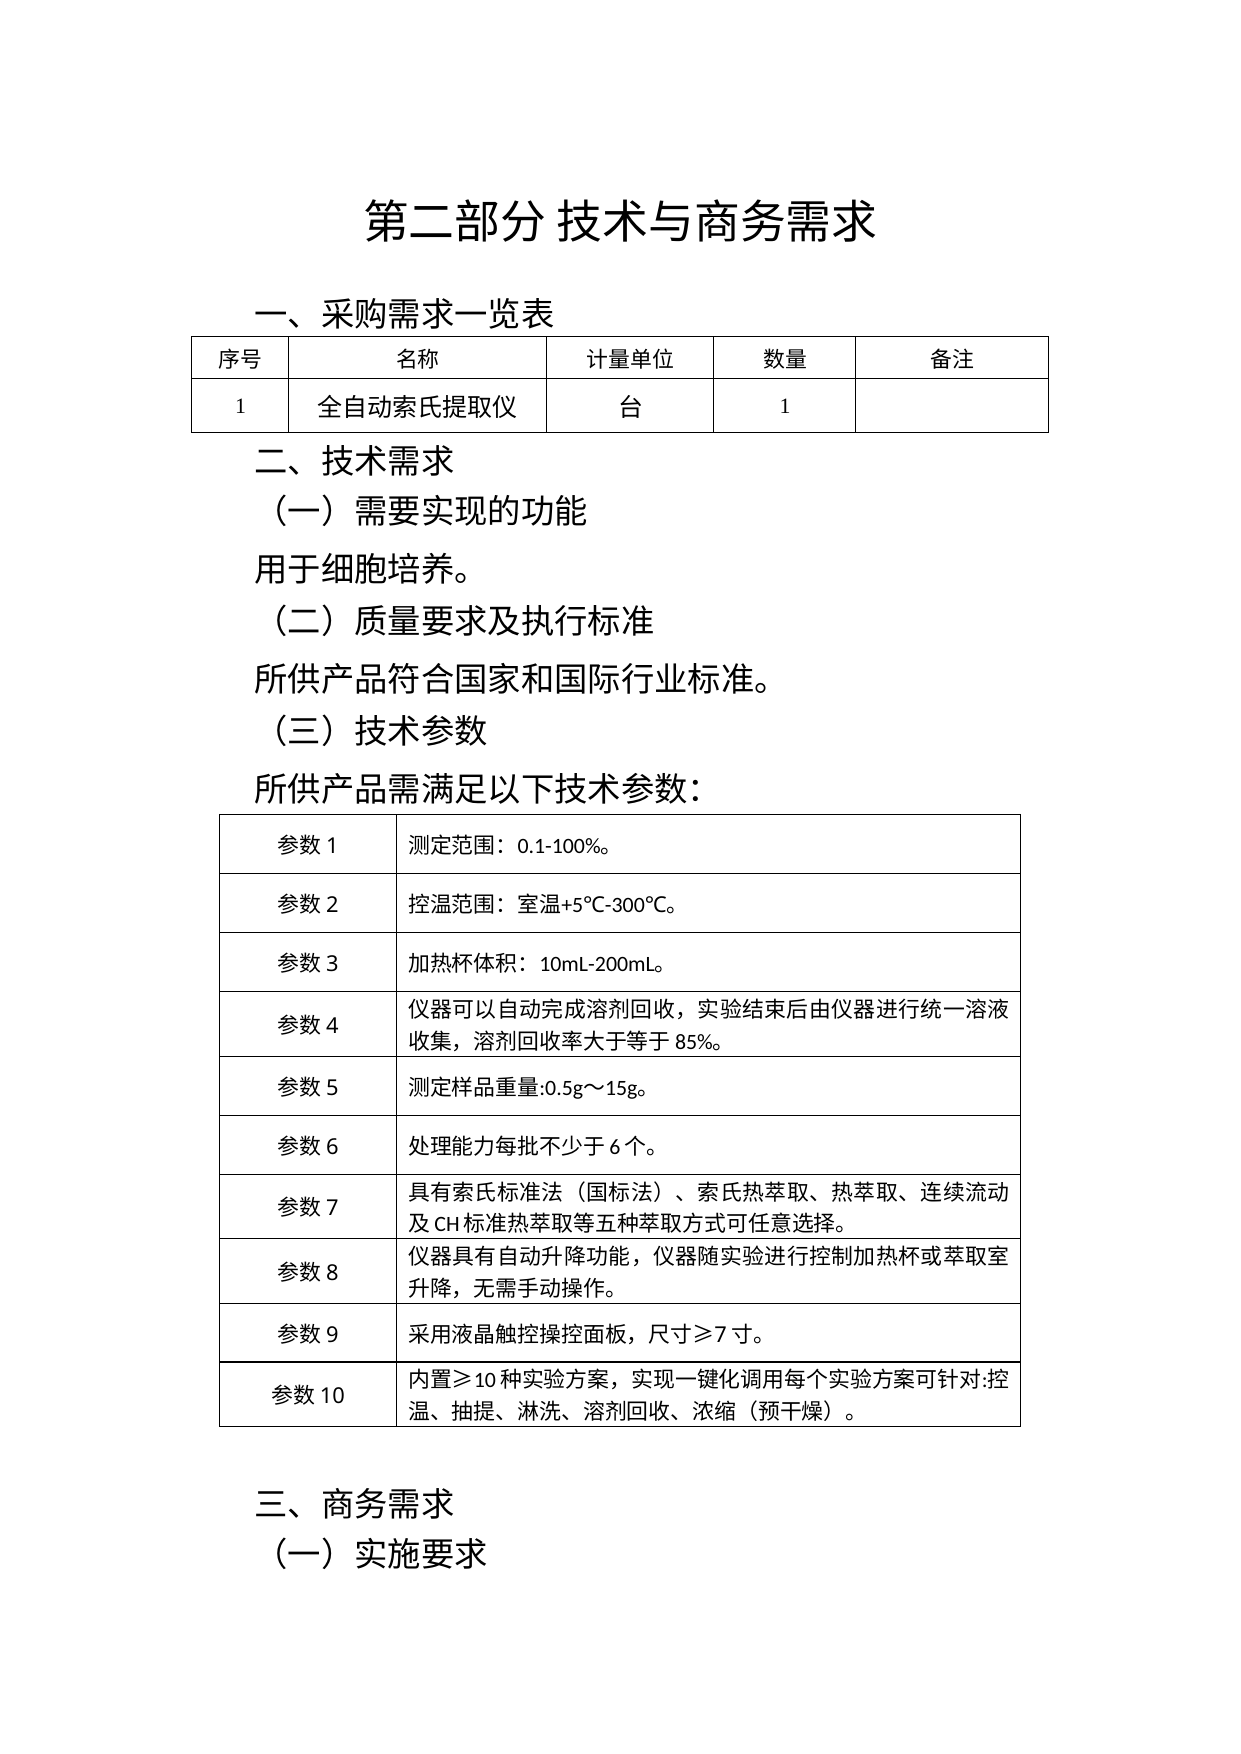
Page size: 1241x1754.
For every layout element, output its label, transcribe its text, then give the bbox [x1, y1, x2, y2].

table_cell 参数7 [220, 1175, 396, 1238]
list 商务需求 [187, 1477, 1053, 1527]
text （三）技术参数 [187, 704, 1053, 754]
table_cell 1 [192, 379, 288, 432]
table_cell 参数10 [220, 1363, 396, 1426]
table_cell 参数3 [220, 933, 396, 991]
table_header 计量单位 [547, 337, 713, 378]
table_cell 参数8 [220, 1239, 396, 1302]
table_cell 参数4 [220, 992, 396, 1056]
table_cell 仪器具有自动升降功能，仪器随实验进行控制加热杯或萃取室升降，无需手动操作。 [397, 1239, 1020, 1302]
table_header 序号 [192, 337, 288, 378]
table_header 测定范围：0.1-100%。 [397, 815, 1020, 873]
text （二）质量要求及执行标准 [187, 593, 1053, 643]
text 所供产品需满足以下技术参数： [187, 754, 1053, 814]
table_header 参数1 [220, 815, 396, 873]
table_cell 采用液晶触控操控面板，尺寸≥7寸。 [397, 1304, 1020, 1361]
list 技术需求 [187, 433, 1053, 483]
table_cell 参数5 [220, 1057, 396, 1114]
table_cell 台 [547, 379, 713, 432]
list 采购需求一览表 [187, 286, 1053, 336]
table_cell 处理能力每批不少于6个。 [397, 1116, 1020, 1174]
table_cell 参数6 [220, 1116, 396, 1174]
table_header 名称 [289, 337, 546, 378]
table_cell 测定样品重量:0.5g～15g。 [397, 1057, 1020, 1114]
table_cell 内置≥10种实验方案，实现一键化调用每个实验方案可针对:控温、抽提、淋洗、溶剂回收、浓缩（预干燥）。 [397, 1363, 1020, 1426]
text 所供产品符合国家和国际行业标准。 [187, 643, 1053, 704]
text （一）需要实现的功能 [187, 483, 1053, 533]
table_cell 加热杯体积：10mL-200mL。 [397, 933, 1020, 991]
table_cell 仪器可以自动完成溶剂回收，实验结束后由仪器进行统一溶液收集，溶剂回收率大于等于85%。 [397, 992, 1020, 1056]
table_cell 全自动索氏提取仪 [289, 379, 546, 432]
table_cell [856, 379, 1048, 432]
table_header 数量 [714, 337, 855, 378]
table_cell 具有索氏标准法（国标法）、索氏热萃取、热萃取、连续流动及CH标准热萃取等五种萃取方式可任意选择。 [397, 1175, 1020, 1238]
table_cell 控温范围：室温+5℃-300℃。 [397, 874, 1020, 932]
table_cell 1 [714, 379, 855, 432]
table_cell 参数9 [220, 1304, 396, 1361]
text 用于细胞培养。 [187, 533, 1053, 593]
table_header 备注 [856, 337, 1048, 378]
table_cell 参数2 [220, 874, 396, 932]
text 第二部分 技术与商务需求 [187, 185, 1053, 252]
text （一）实施要求 [187, 1527, 1053, 1577]
